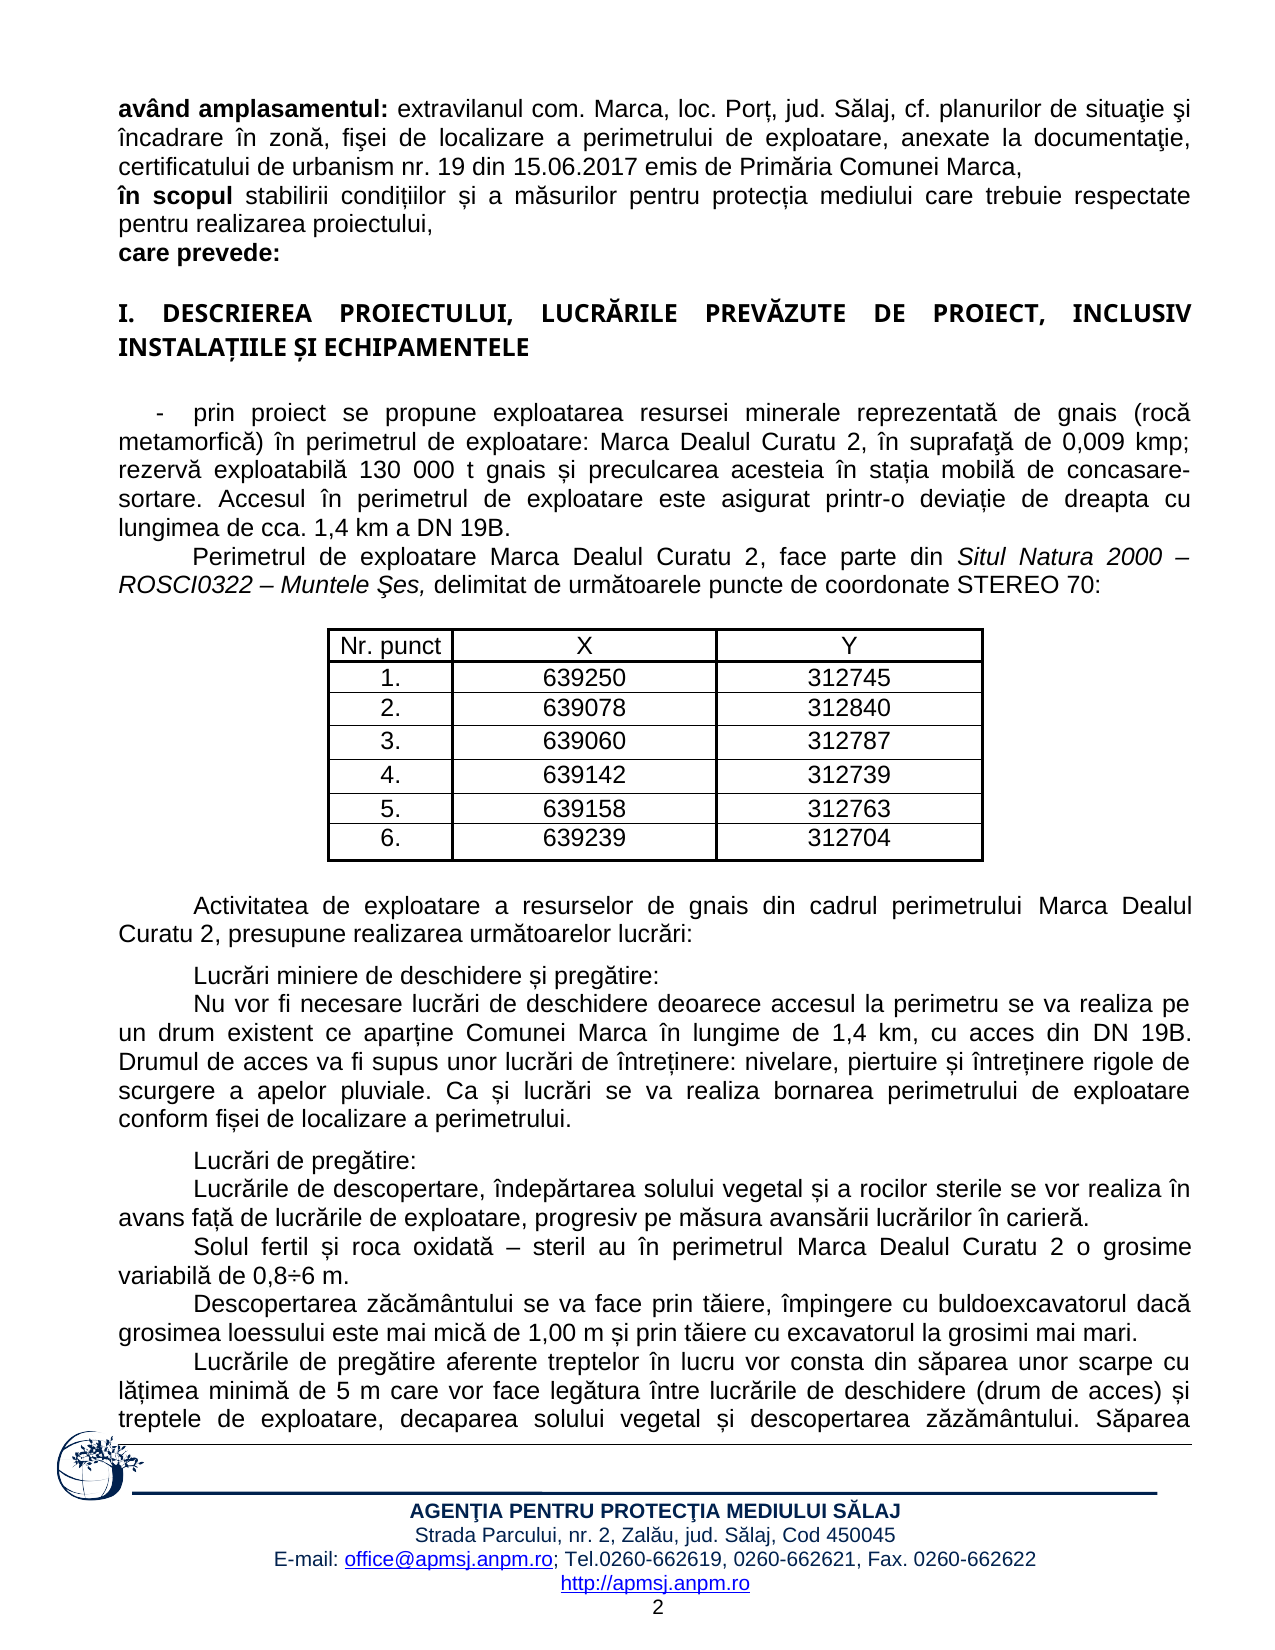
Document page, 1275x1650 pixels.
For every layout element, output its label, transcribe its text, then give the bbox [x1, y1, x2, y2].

table_cell 639142 [454, 760, 715, 793]
table_cell 4. [330, 760, 451, 793]
list Perimetrul de exploatare Marca Dealul Curatu 2, face parte din Situl Natura 2000 – ROSCI0322 – Muntele Şes, delimitat de următoarele puncte de coordonate STEREO 70: [118, 542, 1192, 599]
text care prevede: [118, 238, 1192, 267]
table_cell 312739 [718, 760, 981, 793]
table_cell 639158 [454, 794, 715, 822]
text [118, 1347, 1192, 1433]
table_cell 639250 [454, 663, 715, 692]
text Nu vor fi necesare lucrări de deschidere deoarece accesul la perimetru se va realiza pe un drum existent ce aparține Comunei Marca în lungime de 1,4 km, cu acces din DN 19B. Drumul de acces va fi supus unor lucrări de întreținere: nivelare, piertuire și întreținere rigole de scurgere a apelor pluviale. Ca și lucrări se va realiza bornarea perimetrului de exploatare conform fișei de localizare a perimetrului. [118, 989, 1192, 1133]
text Solul fertil și roca oxidată – steril au în perimetrul Marca Dealul Curatu 2 o grosime variabilă de 0,8÷6 m. [118, 1232, 1192, 1289]
subtitle I. Descrierea proiectului, lucrările prevăzute de proiect, inclusiv instalațiile și echipamentele [118, 296, 1192, 364]
table_cell 312745 [718, 663, 981, 692]
text Activitatea de exploatare a resurselor de gnais din cadrul perimetrului Marca Dealul Curatu 2, presupune realizarea următoarelor lucrări: [118, 891, 1192, 948]
text având amplasamentul: extravilanul com. Marca, loc. Porț, jud. Sălaj, cf. planurilor de situaţie şi încadrare în zonă, fişei de localizare a perimetrului de exploatare, anexate la documentaţie, certificatului de urbanism nr. 19 din 15.06.2017 emis de Primăria Comunei Marca, [118, 94, 1192, 181]
table_cell 1. [330, 663, 451, 692]
table_cell 639078 [454, 693, 715, 725]
text Lucrări miniere de deschidere și pregătire: [118, 961, 1192, 989]
table_cell 312840 [718, 693, 981, 725]
text Lucrări de pregătire: [118, 1146, 1192, 1174]
table_cell 312704 [718, 824, 981, 859]
text în scopul stabilirii condițiilor și a măsurilor pentru protecția mediului care trebuie respectate pentru realizarea proiectului, [118, 181, 1192, 238]
text Lucrările de descopertare, îndepărtarea solului vegetal și a rocilor sterile se vor realiza în avans față de lucrările de exploatare, progresiv pe măsura avansării lucrărilor în carieră. [118, 1174, 1192, 1232]
table_cell 2. [330, 693, 451, 725]
table_cell 312787 [718, 726, 981, 759]
table_header Nr. punct [330, 631, 451, 660]
list prin proiect se propune exploatarea resursei minerale reprezentată de gnais (rocă metamorfică) în perimetrul de exploatare: Marca Dealul Curatu 2, în suprafaţă de 0,009 kmp; rezervă exploatabilă 130 000 t gnais și preculcarea acesteia în stația mobilă de concasare-sortare. Accesul în perimetrul de exploatare este asigurat printr-o deviație de dreapta cu lungimea de cca. 1,4 km a DN 19B. [118, 398, 1192, 542]
table_cell 639060 [454, 726, 715, 759]
table_cell 5. [330, 794, 451, 822]
table_cell 639239 [454, 824, 715, 859]
text Descopertarea zăcământului se va face prin tăiere, împingere cu buldoexcavatorul dacă grosimea loessului este mai mică de 1,00 m și prin tăiere cu excavatorul la grosimi mai mari. [118, 1289, 1192, 1347]
table_cell 312763 [718, 794, 981, 822]
table_cell 3. [330, 726, 451, 759]
table_cell 6. [330, 824, 451, 859]
table_header Y [718, 631, 981, 660]
table_header X [454, 631, 715, 660]
